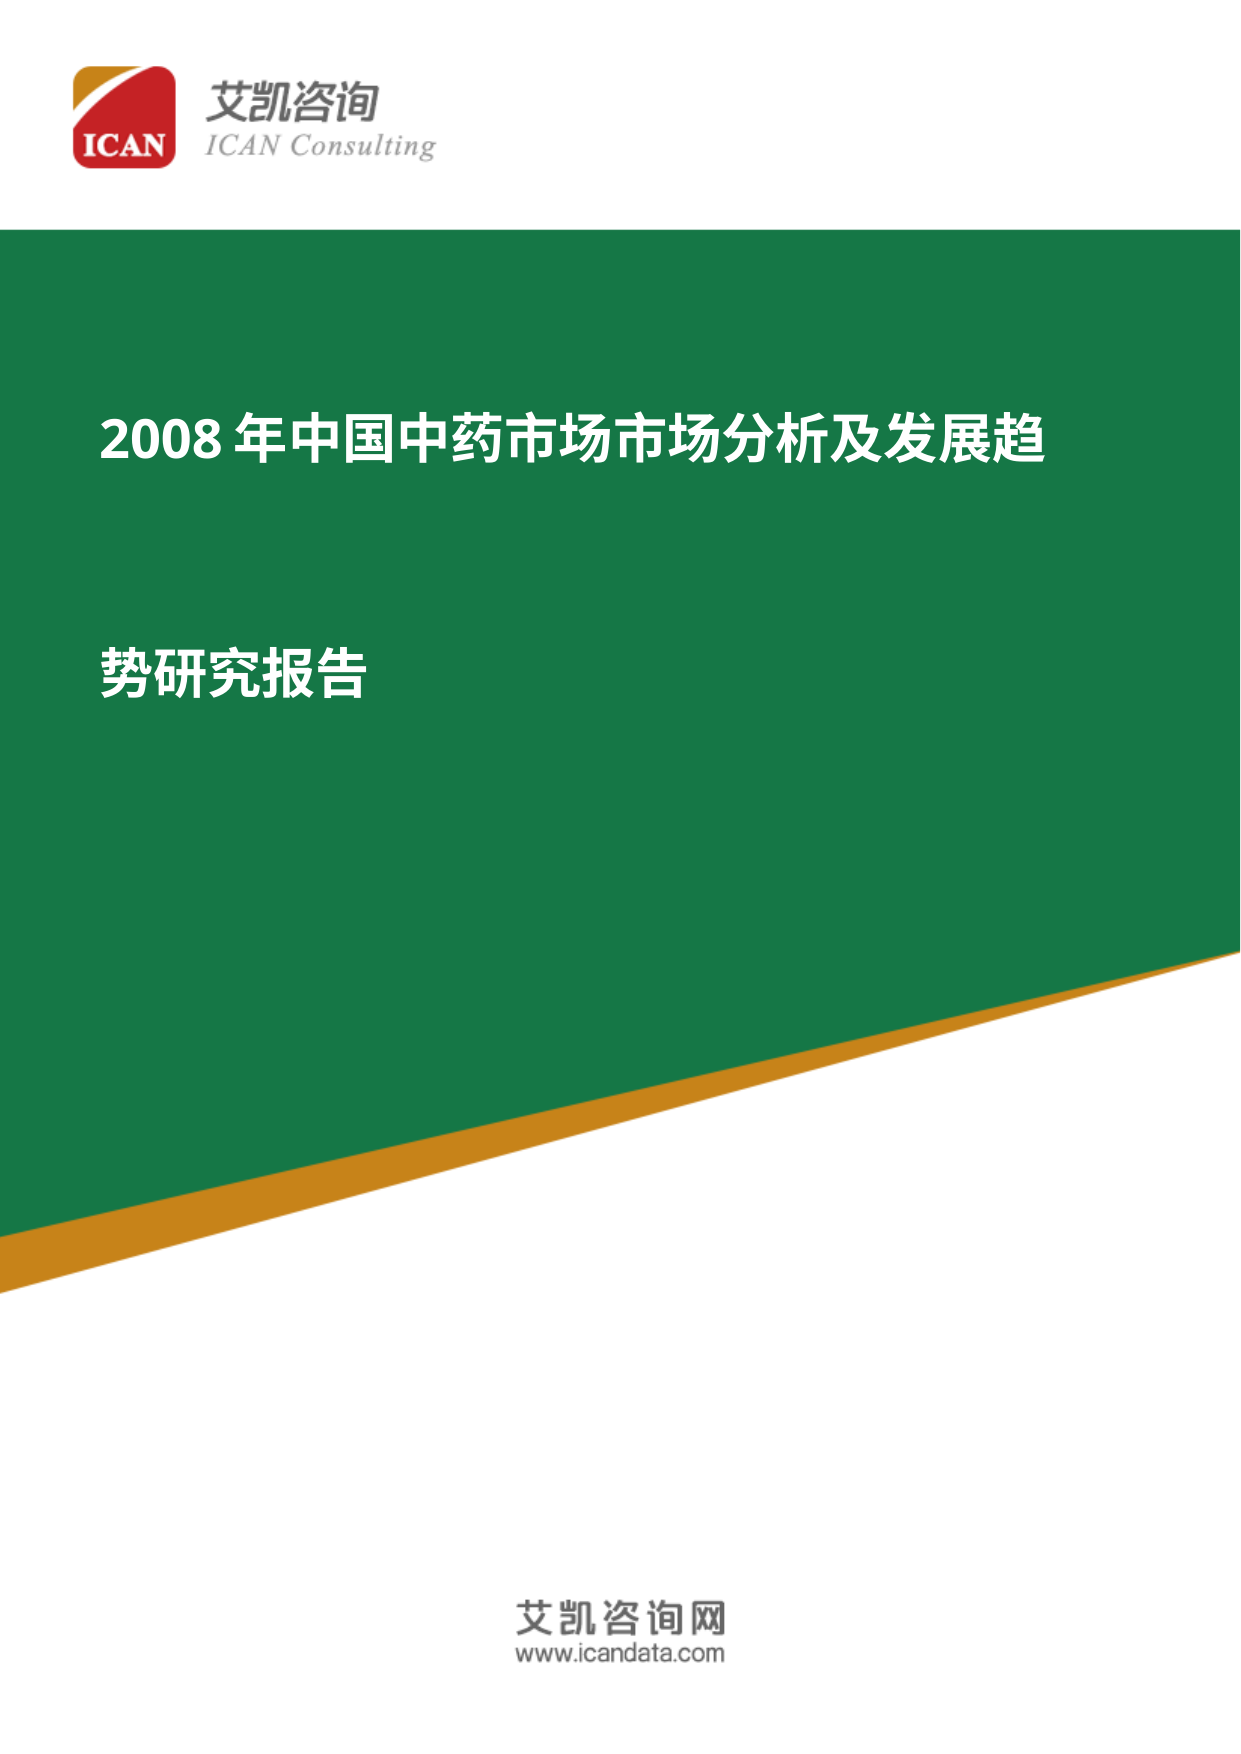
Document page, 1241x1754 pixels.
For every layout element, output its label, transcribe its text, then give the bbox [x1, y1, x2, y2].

picture [0, 5, 1241, 1754]
subtitle 2008年中国中药市场市场分析及发展趋势研究报告 [99, 386, 1053, 718]
